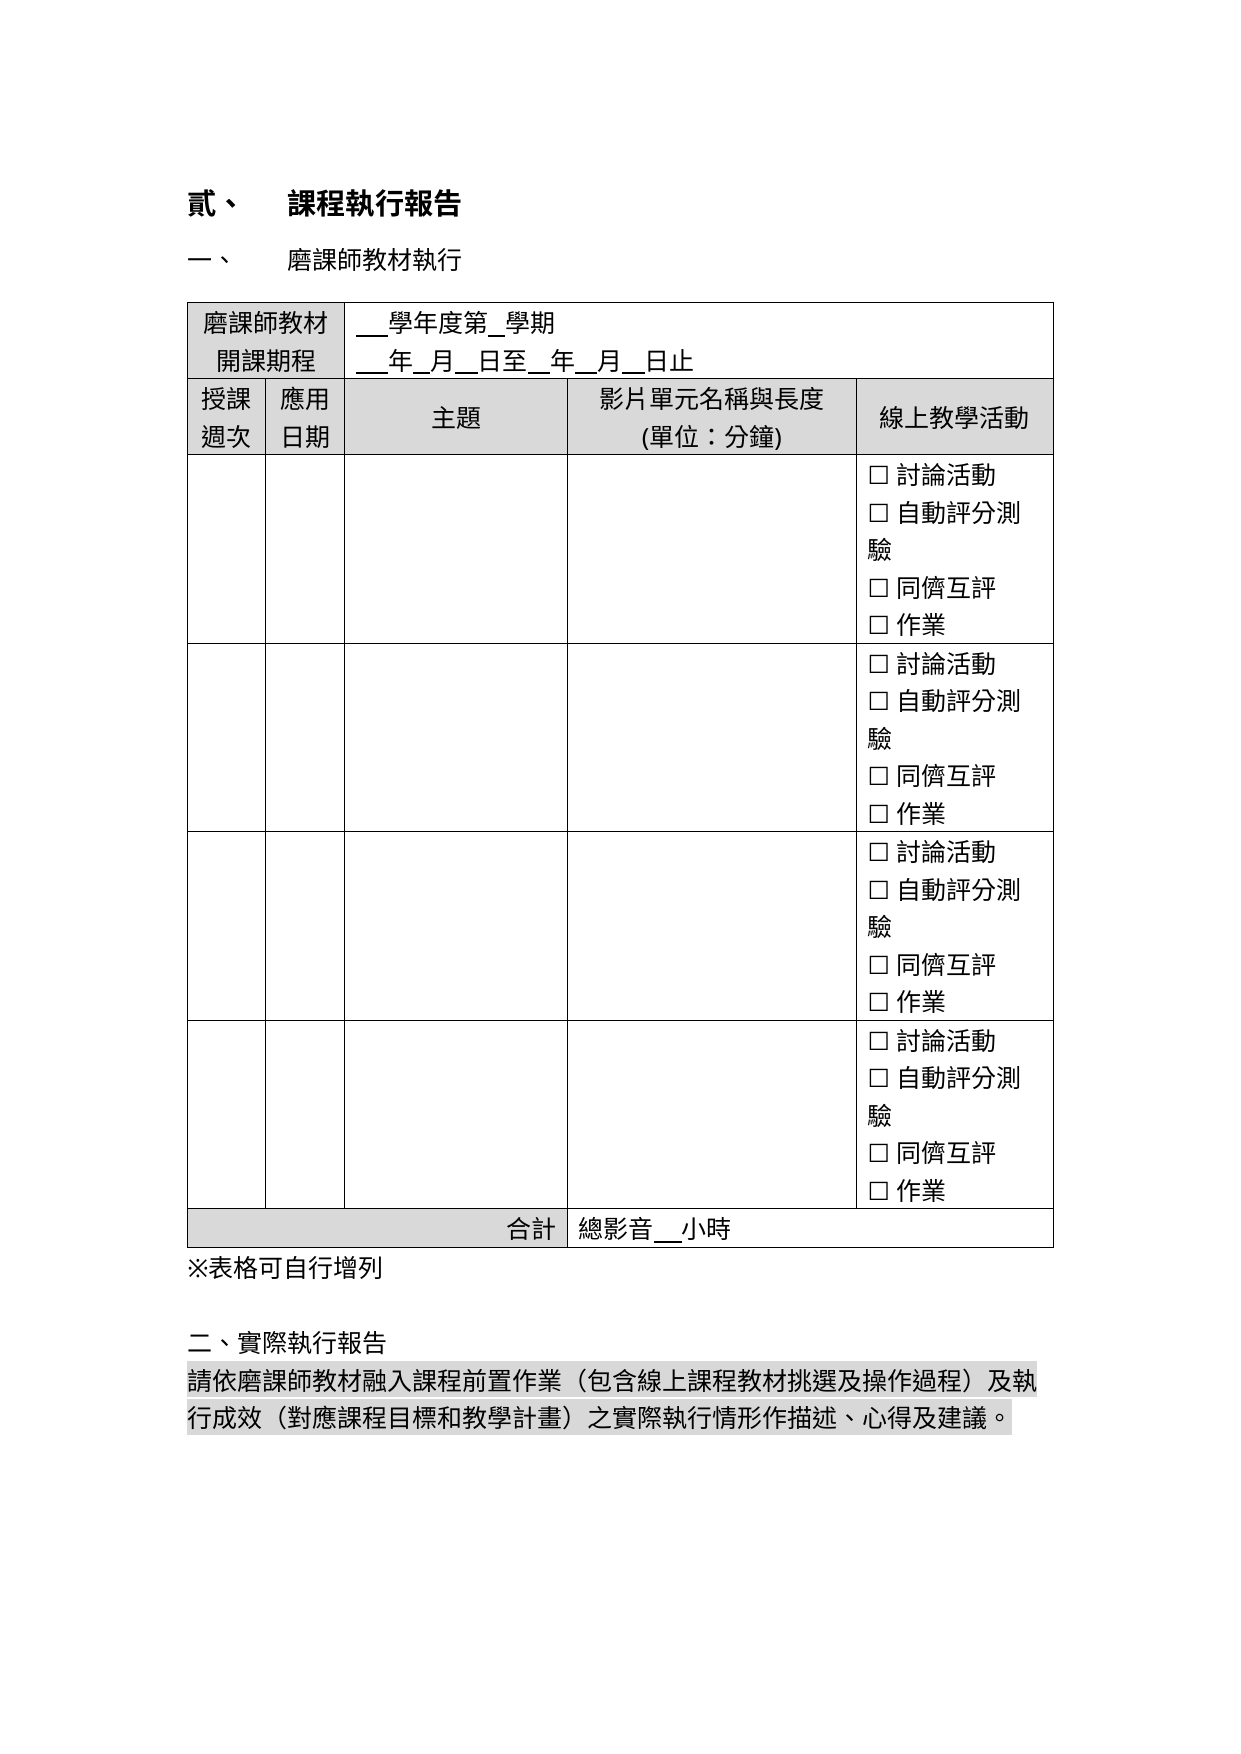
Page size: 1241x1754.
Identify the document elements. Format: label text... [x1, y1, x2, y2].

text 請依磨課師教材融入課程前置作業（包含線上課程教材挑選及操作過程）及執行成效（對應課程目標和教學計畫）之實際執行情形作描述、心得及建議。 [187, 1360, 1053, 1435]
table_cell [568, 1021, 856, 1208]
table_cell 授課週次 [188, 379, 265, 454]
table_header 磨課師教材 開課期程 [188, 303, 344, 378]
table_cell 線上教學活動 [857, 379, 1053, 454]
table_header 學年度第 學期 年 月 日至 年 月 日止 [345, 303, 1053, 378]
table_cell [266, 1021, 344, 1208]
table_cell [188, 644, 265, 831]
table_cell [266, 832, 344, 1020]
table_cell 影片單元名稱與長度 (單位：分鐘) [568, 379, 856, 454]
table_cell [266, 644, 344, 831]
table_cell [188, 455, 265, 643]
table_cell 總影音 小時 [568, 1209, 1053, 1247]
table_cell [568, 644, 856, 831]
list 磨課師教材執行 [187, 239, 1053, 277]
table_cell 應用日期 [266, 379, 344, 454]
table_cell [266, 455, 344, 643]
table_cell [568, 832, 856, 1020]
table_cell ☐ 討論活動 ☐ 自動評分測驗 ☐ 同儕互評 ☐ 作業 [857, 644, 1053, 831]
table_cell [188, 832, 265, 1020]
table_cell [345, 644, 567, 831]
table_cell [188, 1021, 265, 1208]
table_cell ☐ 討論活動 ☐ 自動評分測驗 ☐ 同儕互評 ☐ 作業 [857, 1021, 1053, 1208]
text ※表格可自行增列 [187, 1248, 1053, 1285]
table_cell [345, 832, 567, 1020]
table_cell ☐ 討論活動 ☐ 自動評分測驗 ☐ 同儕互評 ☐ 作業 [857, 832, 1053, 1020]
list 課程執行報告 [187, 164, 1053, 239]
table_cell ☐ 討論活動 ☐ 自動評分測驗 ☐ 同儕互評 ☐ 作業 [857, 455, 1053, 643]
table_cell [345, 455, 567, 643]
text 二、實際執行報告 [187, 1323, 1053, 1360]
table_cell [345, 1021, 567, 1208]
table_cell 主題 [345, 379, 567, 454]
table_cell [568, 455, 856, 643]
table_cell 合計 [188, 1209, 567, 1247]
